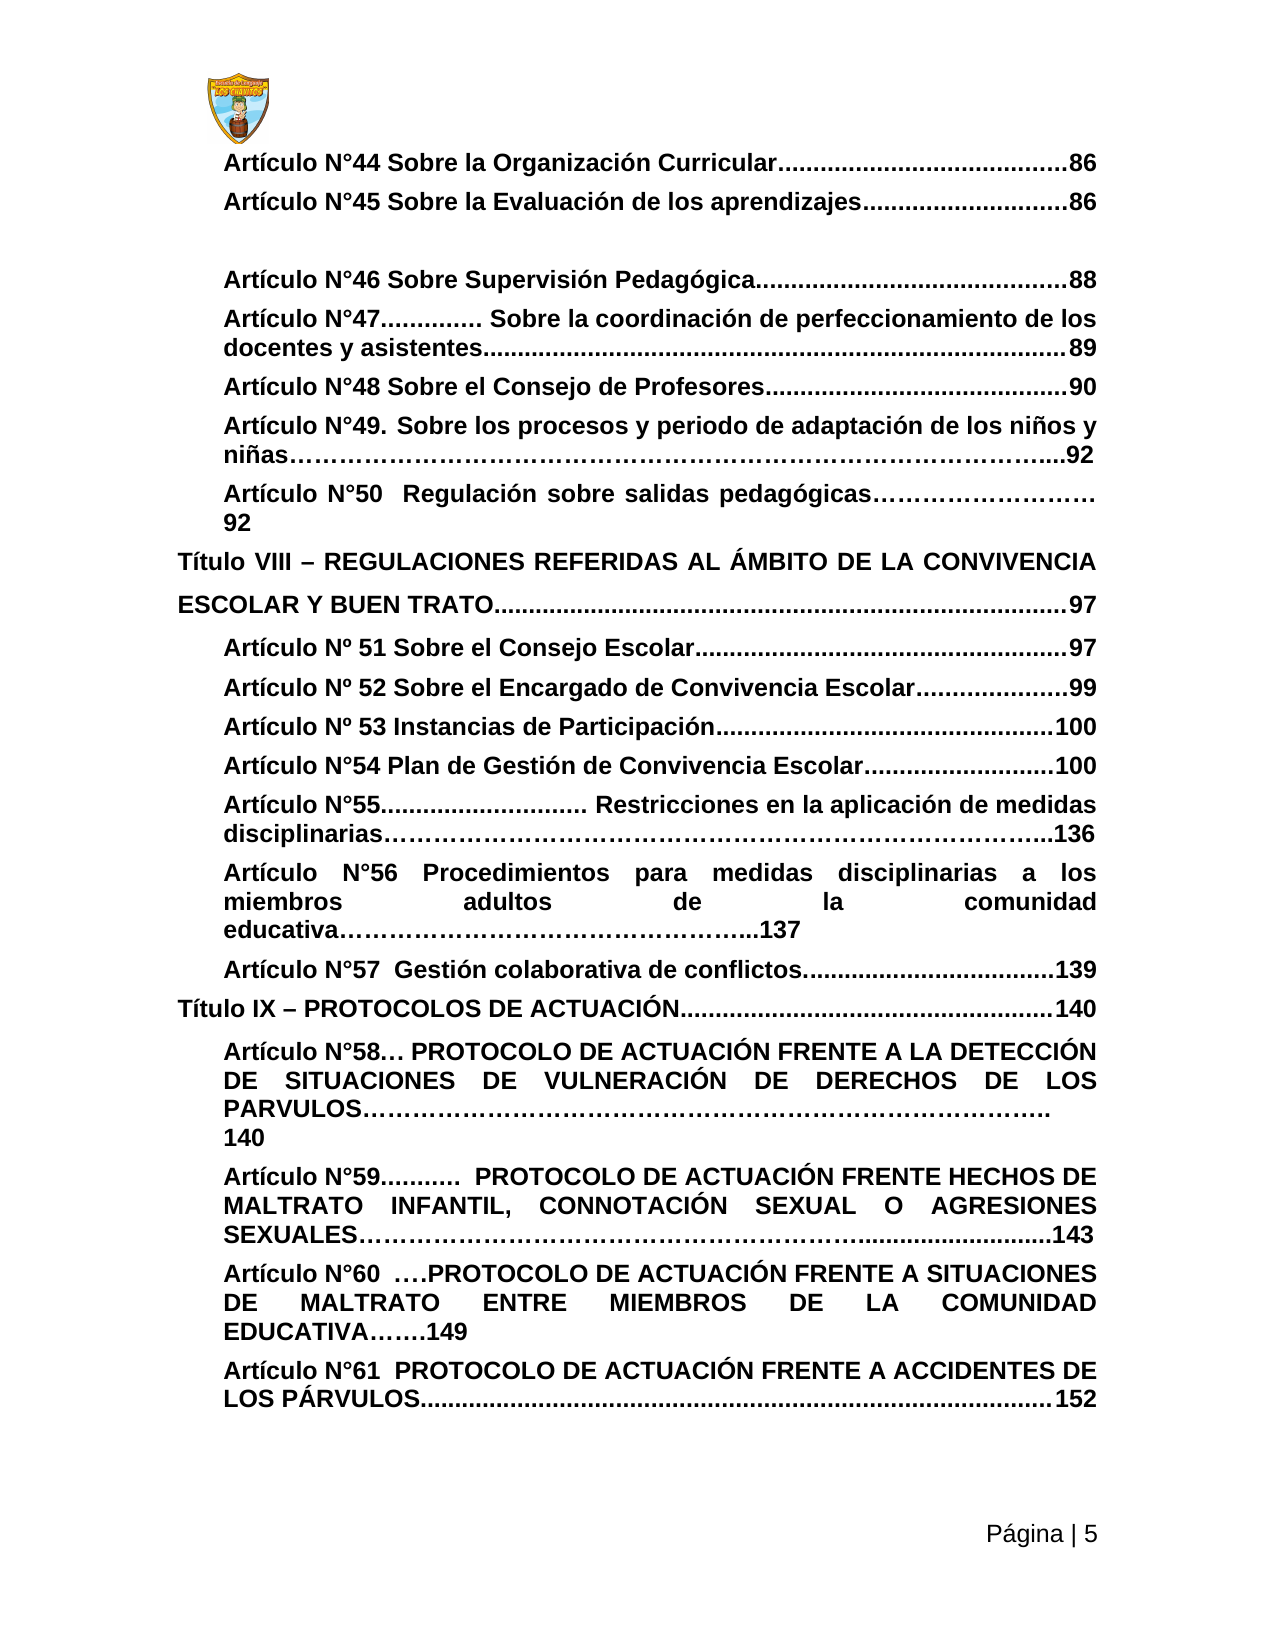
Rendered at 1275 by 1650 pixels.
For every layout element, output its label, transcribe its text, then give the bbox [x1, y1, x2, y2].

text Artículo N°54 Plan de Gestión de Convivencia Escolar 100 [223, 751, 1098, 780]
text Artículo Nº 53 Instancias de Participación 100 [223, 712, 1098, 741]
text Artículo N°60 PROTOCOLO DE ACTUACIÓN FRENTE A SITUACIONES DE MALTRATO ENTRE MIEMBROS DE LA COMUNIDAD EDUCATIVA…….149 [223, 1259, 1098, 1345]
text Artículo N°47 Sobre la coordinación de perfeccionamiento de los docentes y asistentes 89 [223, 304, 1098, 362]
picture [206, 71, 269, 144]
text Artículo N°44 Sobre la Organización Curricular 86 [223, 148, 1098, 176]
text Artículo N°56 Procedimientos para medidas disciplinarias a los miembros adultos de la comunidad educativa…………………………………………...137 [223, 858, 1098, 944]
text Artículo N°58 PROTOCOLO DE ACTUACIÓN FRENTE A LA DETECCIÓN DE SITUACIONES DE VULNERACIÓN DE DERECHOS DE LOS PARVULOS……………………………………………………………………….. 140 [223, 1037, 1098, 1152]
text Artículo N°61 PROTOCOLO DE ACTUACIÓN FRENTE A ACCIDENTES DE LOS PÁRVULOS 152 [223, 1356, 1098, 1413]
text Artículo Nº 52 Sobre el Encargado de Convivencia Escolar 99 [223, 673, 1098, 701]
text Título VIII – REGULACIONES REFERIDAS AL ÁMBITO DE LA CONVIVENCIA ESCOLAR Y BUEN TRATO 97 [177, 547, 1098, 619]
text Artículo N°50 Regulación sobre salidas pedagógicas………………………92 [223, 479, 1098, 537]
text Artículo N°45 Sobre la Evaluación de los aprendizajes 86 [223, 187, 1098, 216]
text Artículo Nº 51 Sobre el Consejo Escolar 97 [223, 633, 1098, 662]
text Título IX – PROTOCOLOS DE ACTUACIÓN 140 [177, 994, 1098, 1023]
text Artículo N°55 Restricciones en la aplicación de medidas disciplinarias……………………………………………………………………...136 [223, 790, 1098, 848]
text Artículo N°49 Sobre los procesos y periodo de adaptación de los niños y niñas………………………………………………………………………………....92 [223, 411, 1098, 469]
text Artículo N°59 PROTOCOLO DE ACTUACIÓN FRENTE HECHOS DE MALTRATO INFANTIL, CONNOTACIÓN SEXUAL O AGRESIONES SEXUALES……………………………………………………............................143 [223, 1162, 1098, 1249]
text Artículo N°46 Sobre Supervisión Pedagógica 88 [223, 265, 1098, 294]
text Artículo N°48 Sobre el Consejo de Profesores 90 [223, 372, 1098, 401]
text Artículo N°57 Gestión colaborativa de conflictos. 139 [223, 955, 1098, 983]
